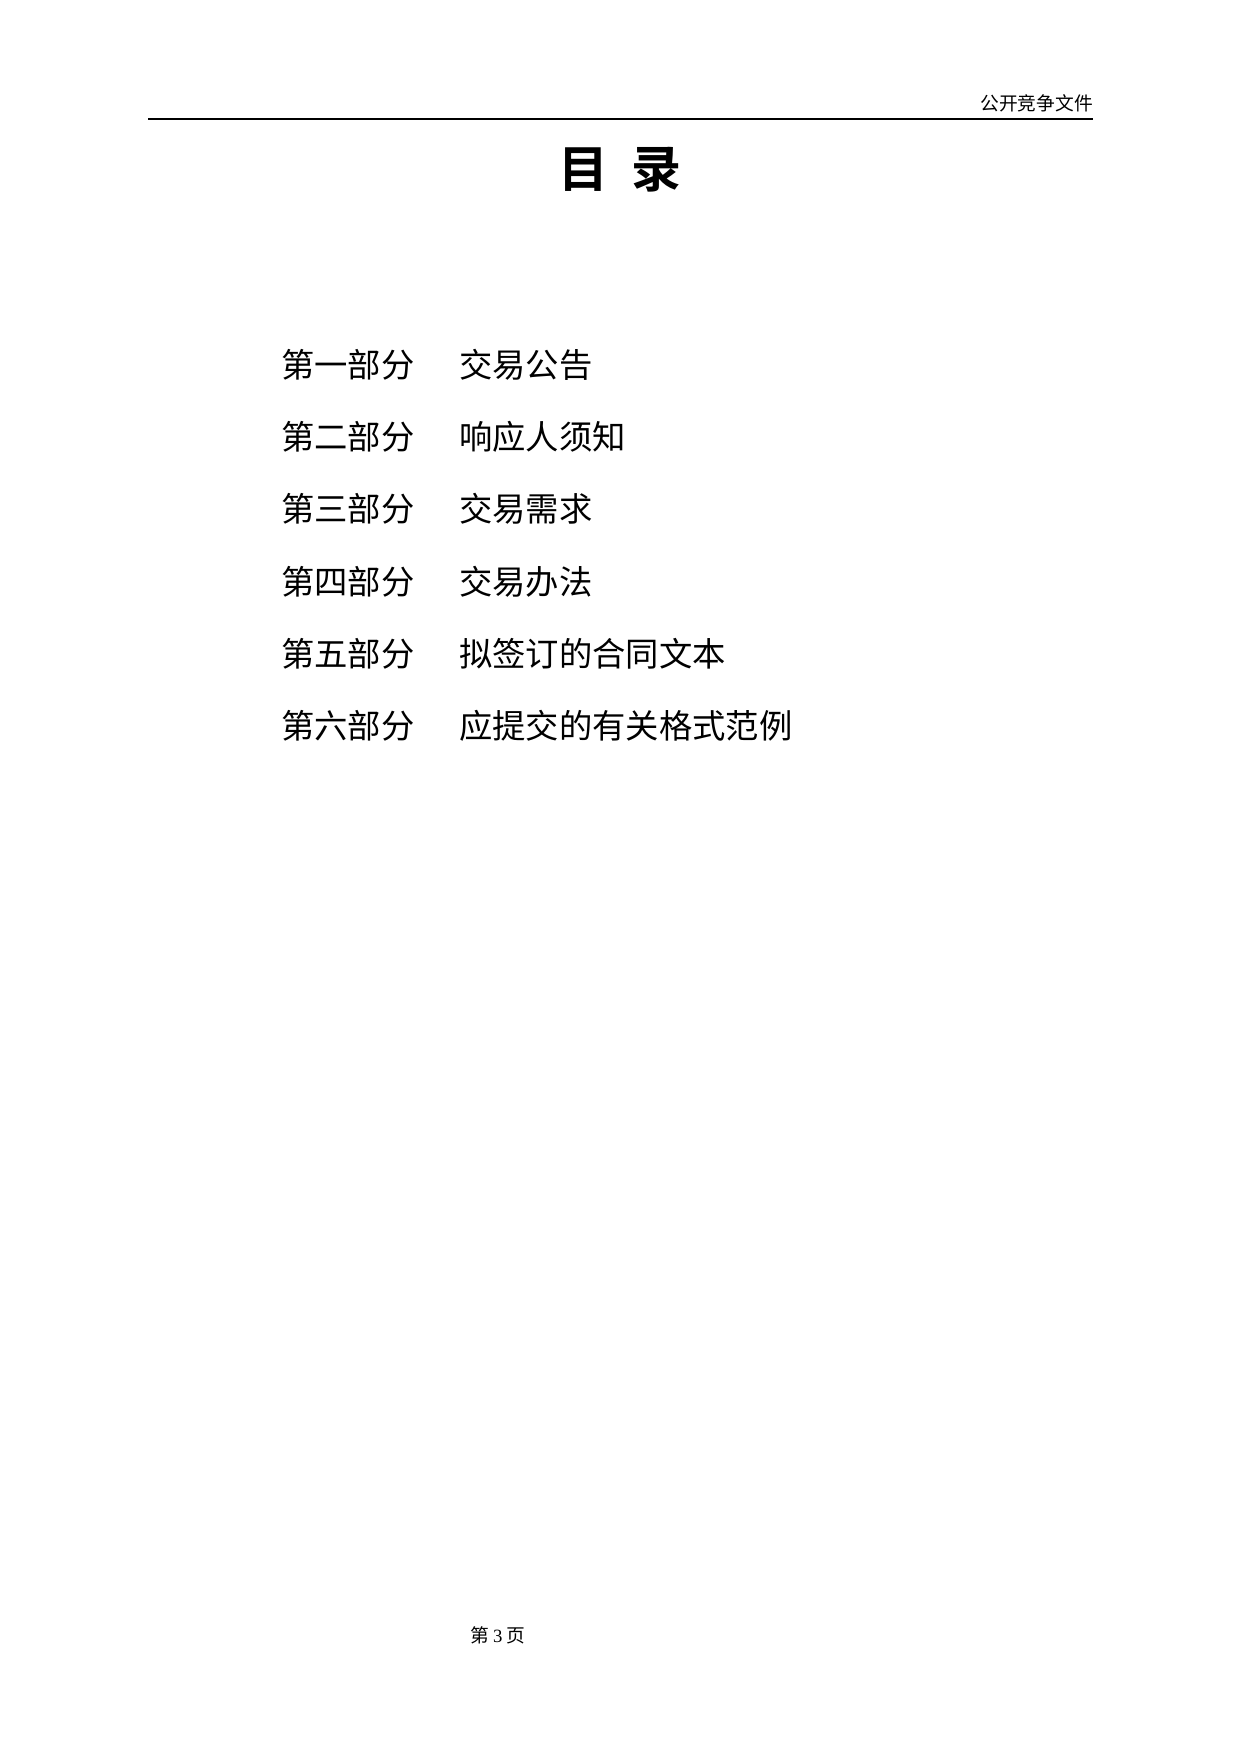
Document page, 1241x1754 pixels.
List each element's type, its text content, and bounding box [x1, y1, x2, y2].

text 第五部分 拟签订的合同文本 [148, 628, 1093, 676]
text 目 录 [148, 130, 1093, 202]
text 第二部分 响应人须知 [148, 411, 1093, 459]
text 第三部分 交易需求 [148, 483, 1093, 531]
text 第六部分 应提交的有关格式范例 [148, 700, 1093, 748]
text 第一部分 交易公告 [148, 338, 1093, 387]
text 第四部分 交易办法 [148, 555, 1093, 604]
